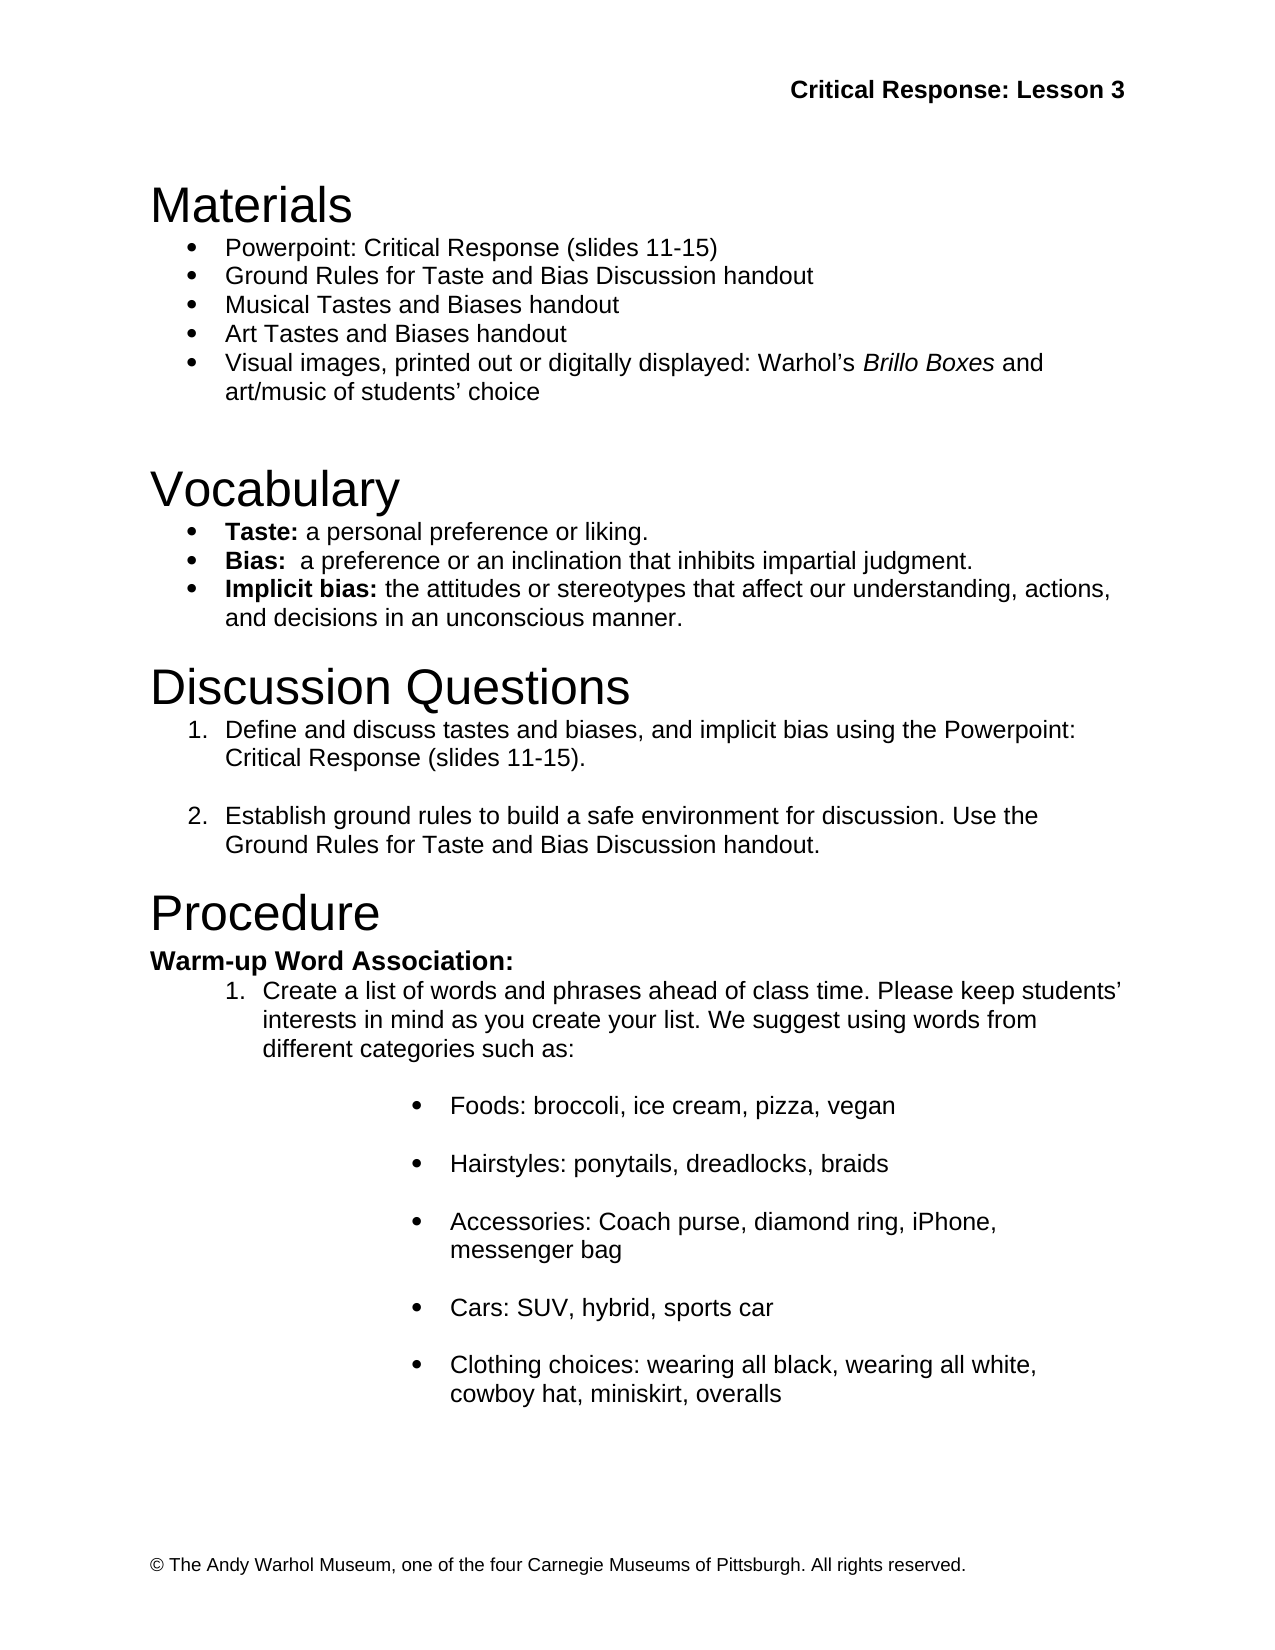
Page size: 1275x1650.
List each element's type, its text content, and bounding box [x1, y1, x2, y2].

list Create a list of words and phrases ahead of class time. Please keep students’ interests in mind as you create your list. We suggest using words from different categories such as: [225, 976, 1125, 1062]
list Establish ground rules to build a safe environment for discussion. Use the Ground Rules for Taste and Bias Discussion handout. [187, 801, 1125, 858]
list Bias: a preference or an inclination that inhibits impartial judgment. [187, 546, 1125, 574]
list Taste: a personal preference or liking. [187, 517, 1125, 546]
list Visual images, printed out or digitally displayed: Warhol’s Brillo Boxes and art/music of students’ choice [187, 348, 1125, 406]
subtitle Vocabulary [150, 459, 1125, 517]
text Materials [150, 175, 1125, 232]
list Accessories: Coach purse, diamond ring, iPhone, messenger bag [412, 1206, 1125, 1264]
list Hairstyles: ponytails, dreadlocks, braids [412, 1149, 1125, 1178]
list Musical Tastes and Biases handout [187, 290, 1125, 319]
subtitle Warm-up Word Association: [150, 945, 1125, 976]
list Foods: broccoli, ice cream, pizza, vegan [412, 1091, 1125, 1120]
subtitle Discussion Questions [150, 657, 1125, 714]
list Clothing choices: wearing all black, wearing all white, cowboy hat, miniskirt, overalls [412, 1350, 1125, 1408]
list Ground Rules for Taste and Bias Discussion handout [187, 261, 1125, 290]
list Cars: SUV, hybrid, sports car [412, 1293, 1125, 1322]
list Define and discuss tastes and biases, and implicit bias using the Powerpoint: Critical Response (slides 11-15). [187, 714, 1125, 772]
list Powerpoint: Critical Response (slides 11-15) [187, 232, 1125, 261]
list Art Tastes and Biases handout [187, 319, 1125, 348]
subtitle Procedure [150, 883, 1125, 941]
list Implicit bias: the attitudes or stereotypes that affect our understanding, actions, and decisions in an unconscious manner. [187, 574, 1125, 632]
